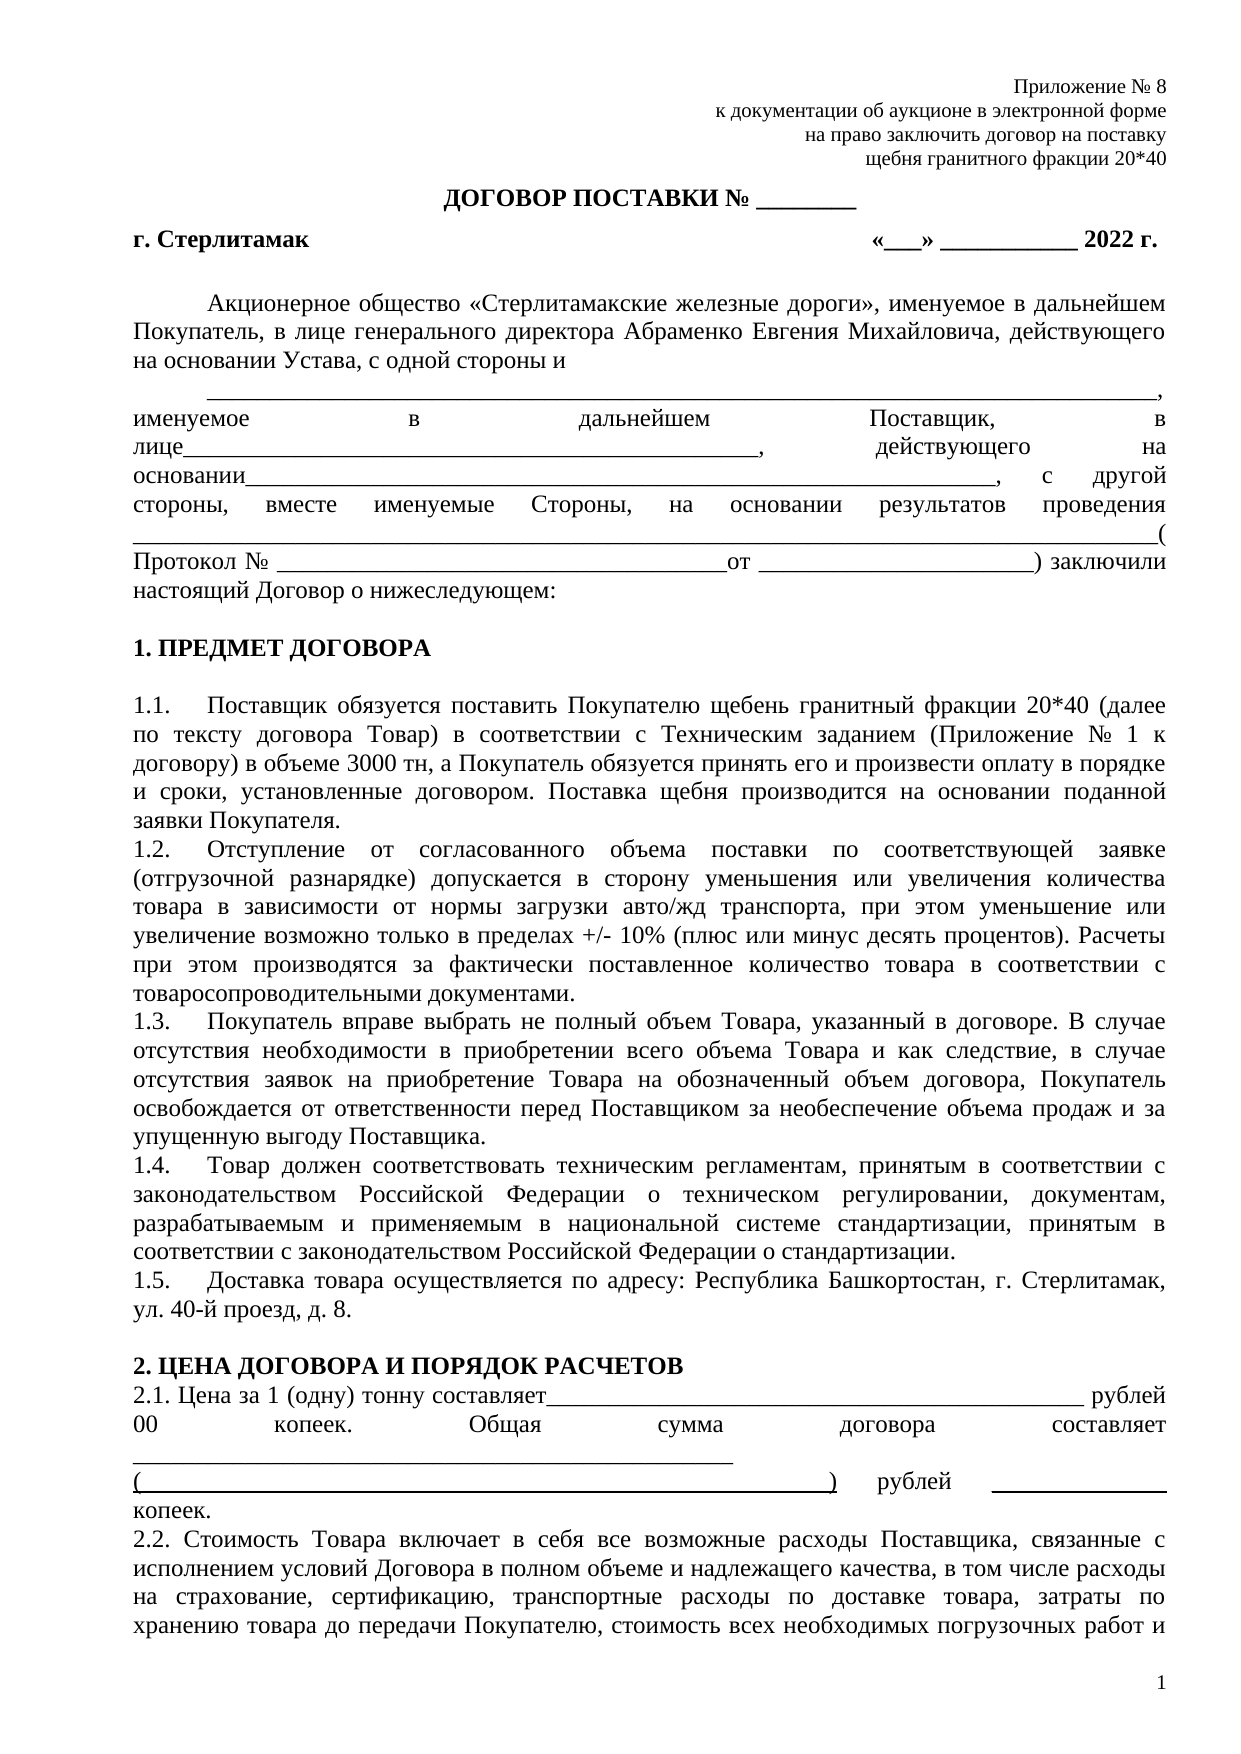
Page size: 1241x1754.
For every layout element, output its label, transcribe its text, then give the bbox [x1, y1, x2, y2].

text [133, 1524, 1167, 1639]
subtitle ДОГОВОР ПОСТАВКИ № ________ [133, 183, 1167, 211]
text щебня гранитного фракции 20*40 [133, 146, 1167, 170]
text 2.1. Цена за 1 (одну) тонну составляет___________________________________________ рублей 00 копеек. Общая сумма договора составляет ________________________________________________ [133, 1380, 1167, 1466]
text Акционерное общество «Стерлитамакские железные дороги», именуемое в дальнейшем Покупатель, в лице генерального директора Абраменко Евгения Михайловича, действующего на основании Устава, с одной стороны и [133, 288, 1167, 374]
subtitle г. Стерлитамак «___» ___________ 2022 г. [133, 224, 1167, 253]
text 2. ЦЕНА ДОГОВОРА И ПОРЯДОК РАСЧЕТОВ [133, 1351, 1167, 1380]
list Поставщик обязуется поставить Покупателю щебень гранитный фракции 20*40 (далее по тексту договора Товар) в соответствии с Техническим заданием (Приложение № 1 к договору) в объеме 3000 тн, а Покупатель обязуется принять его и произвести оплату в порядке и сроки, установленные договором. Поставка щебня производится на основании поданной заявки Покупателя. [133, 690, 1167, 834]
list Покупатель вправе выбрать не полный объем Товара, указанный в договоре. В случае отсутствия необходимости в приобретении всего объема Товара и как следствие, в случае отсутствия заявок на приобретение Товара на обозначенный объем договора, Покупатель освобождается от ответственности перед Поставщиком за необеспечение объема продаж и за упущенную выгоду Поставщика. [133, 1006, 1167, 1150]
list Отступление от согласованного объема поставки по соответствующей заявке (отгрузочной разнарядке) допускается в сторону уменьшения или увеличения количества товара в зависимости от нормы загрузки авто/жд транспорта, при этом уменьшение или увеличение возможно только в пределах +/- 10% (плюс или минус десять процентов). Расчеты при этом производятся за фактически поставленное количество товара в соответствии с товаросопроводительными документами. [133, 834, 1167, 1006]
text ____________________________________________________________________________, именуемое в дальнейшем Поставщик, в лице______________________________________________, действующего на основании____________________________________________________________, с другой стороны, вместе именуемые Стороны, на основании результатов проведения __________________________________________________________________________________(Протокол № ____________________________________от ______________________) заключили настоящий Договор о нижеследующем: [133, 374, 1167, 604]
text к документации об аукционе в электронной форме [133, 98, 1167, 122]
text 1. ПРЕДМЕТ ДОГОВОРА [133, 633, 1167, 661]
text на право заключить договор на поставку [133, 122, 1167, 146]
text (_______________________________________________________) рублей ______________ копеек. [133, 1466, 1167, 1524]
text Приложение № 8 [133, 74, 1167, 98]
list Доставка товара осуществляется по адресу: Республика Башкортостан, г. Стерлитамак, ул. 40-й проезд, д. 8. [133, 1265, 1167, 1323]
list Товар должен соответствовать техническим регламентам, принятым в соответствии с законодательством Российской Федерации о техническом регулировании, документам, разрабатываемым и применяемым в национальной системе стандартизации, принятым в соответствии с законодательством Российской Федерации о стандартизации. [133, 1150, 1167, 1265]
